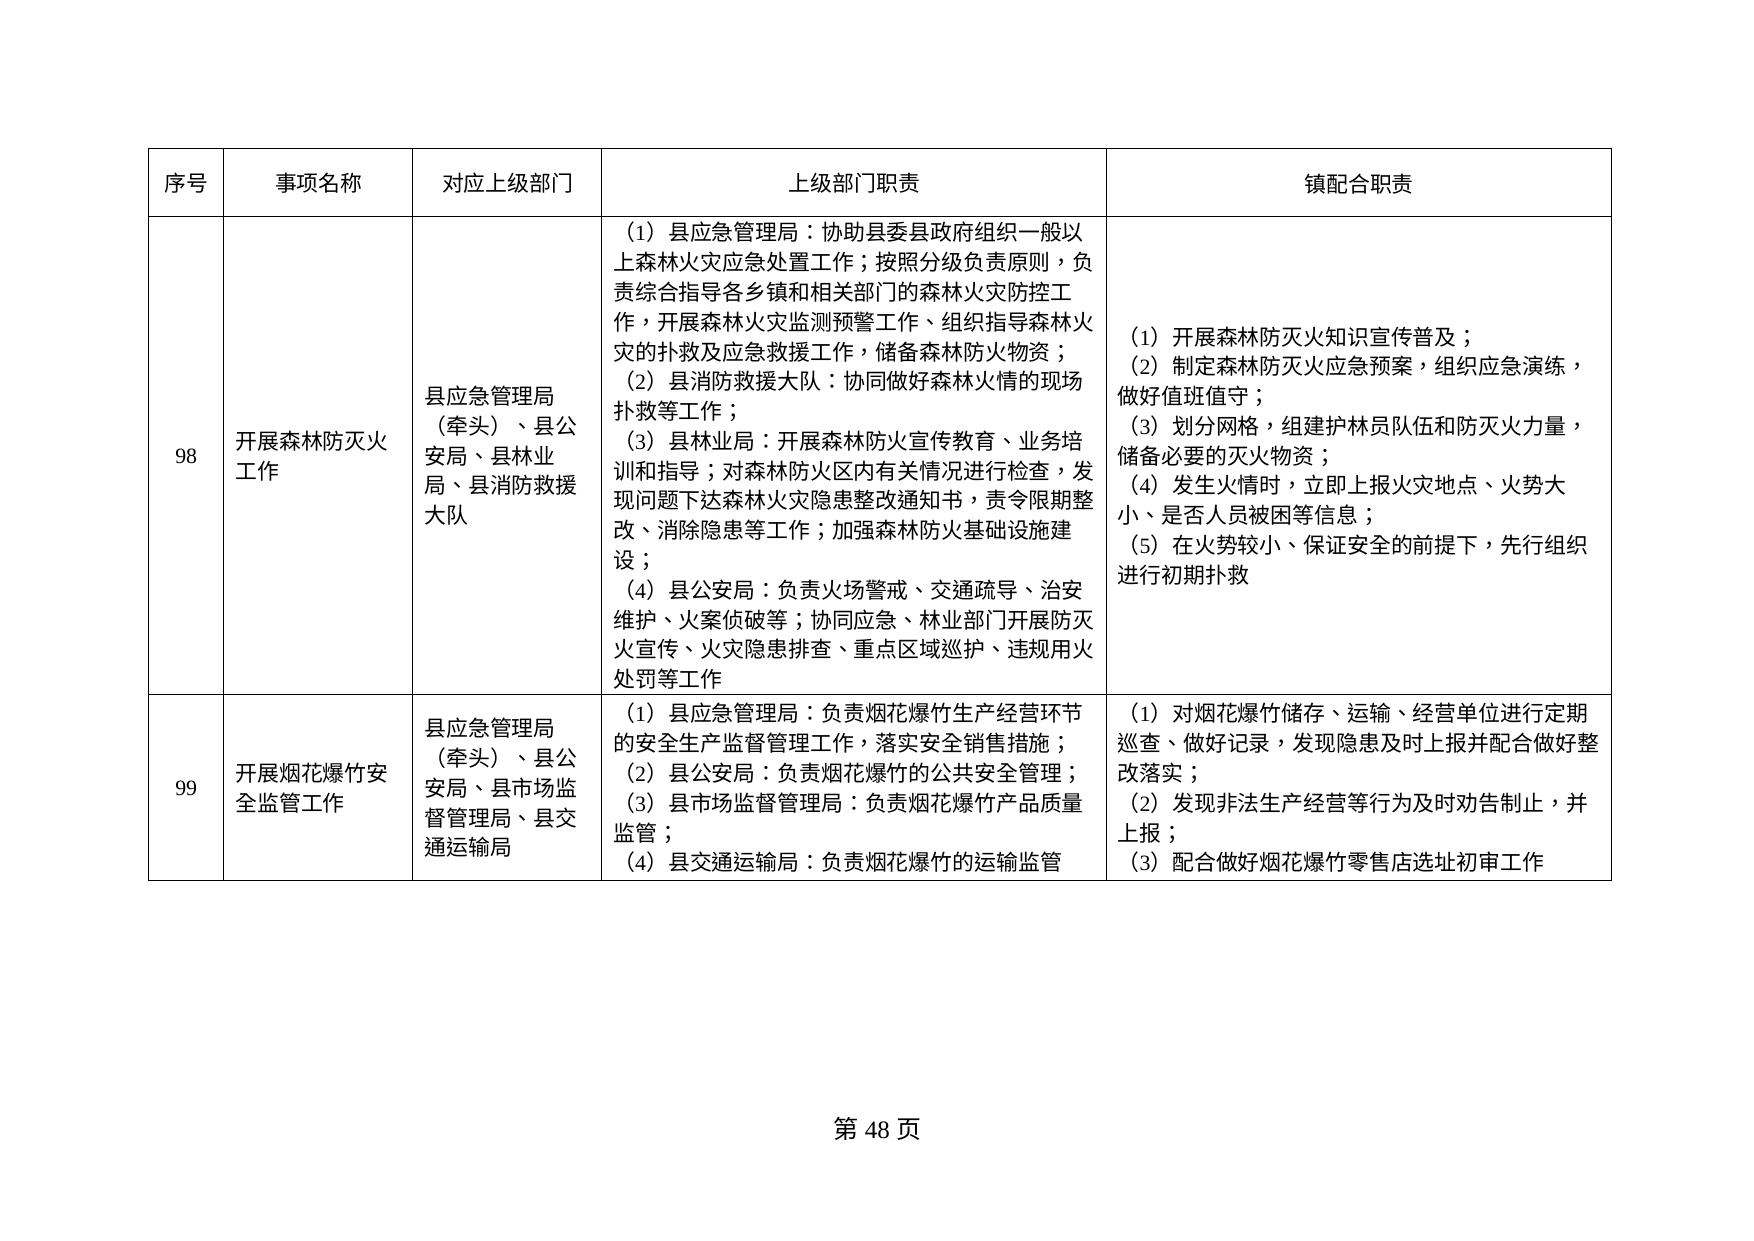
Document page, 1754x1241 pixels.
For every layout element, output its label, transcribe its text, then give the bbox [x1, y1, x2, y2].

table_header 序号 [149, 149, 223, 216]
table_cell 开展森林防灭火工作 [224, 217, 412, 694]
table_cell （1）县应急管理局：协助县委县政府组织一般以上森林火灾应急处置工作；按照分级负责原则，负责综合指导各乡镇和相关部门的森林火灾防控工作，开展森林火灾监测预警工作、组织指导森林火灾的扑救及应急救援工作，储备森林防火物资； （2）县消防救援大队：协同做好森林火情的现场扑救等工作； （3）县林业局：开展森林防火宣传教育、业务培训和指导；对森林防火区内有关情况进行检查，发现问题下达森林火灾隐患整改通知书，责令限期整改、消除隐患等工作；加强森林防火基础设施建设； （4）县公安局：负责火场警戒、交通疏导、治安维护、火案侦破等；协同应急、林业部门开展防灭火宣传、火灾隐患排查、重点区域巡护、违规用火处罚等工作 [602, 217, 1106, 694]
table_cell （1）对烟花爆竹储存、运输、经营单位进行定期巡查、做好记录，发现隐患及时上报并配合做好整改落实； （2）发现非法生产经营等行为及时劝告制止，并上报； （3）配合做好烟花爆竹零售店选址初审工作 [1107, 695, 1611, 880]
table_header 上级部门职责 [602, 149, 1106, 216]
table_cell 开展烟花爆竹安全监管工作 [224, 695, 412, 880]
table_cell 98 [149, 217, 223, 694]
table_header 对应上级部门 [413, 149, 601, 216]
table_cell 县应急管理局（牵头）、县公安局、县市场监督管理局、县交通运输局 [413, 695, 601, 880]
table_header 事项名称 [224, 149, 412, 216]
table_cell （1）开展森林防灭火知识宣传普及； （2）制定森林防灭火应急预案，组织应急演练，做好值班值守； （3）划分网格，组建护林员队伍和防灭火力量，储备必要的灭火物资； （4）发生火情时，立即上报火灾地点、火势大小、是否人员被困等信息； （5）在火势较小、保证安全的前提下，先行组织进行初期扑救 [1107, 217, 1611, 694]
table_cell 99 [149, 695, 223, 880]
table_cell （1）县应急管理局：负责烟花爆竹生产经营环节的安全生产监督管理工作，落实安全销售措施； （2）县公安局：负责烟花爆竹的公共安全管理； （3）县市场监督管理局：负责烟花爆竹产品质量监管； （4）县交通运输局：负责烟花爆竹的运输监管 [602, 695, 1106, 880]
table_header 镇配合职责 [1107, 149, 1611, 216]
table_cell 县应急管理局（牵头）、县公安局、县林业局、县消防救援大队 [413, 217, 601, 694]
